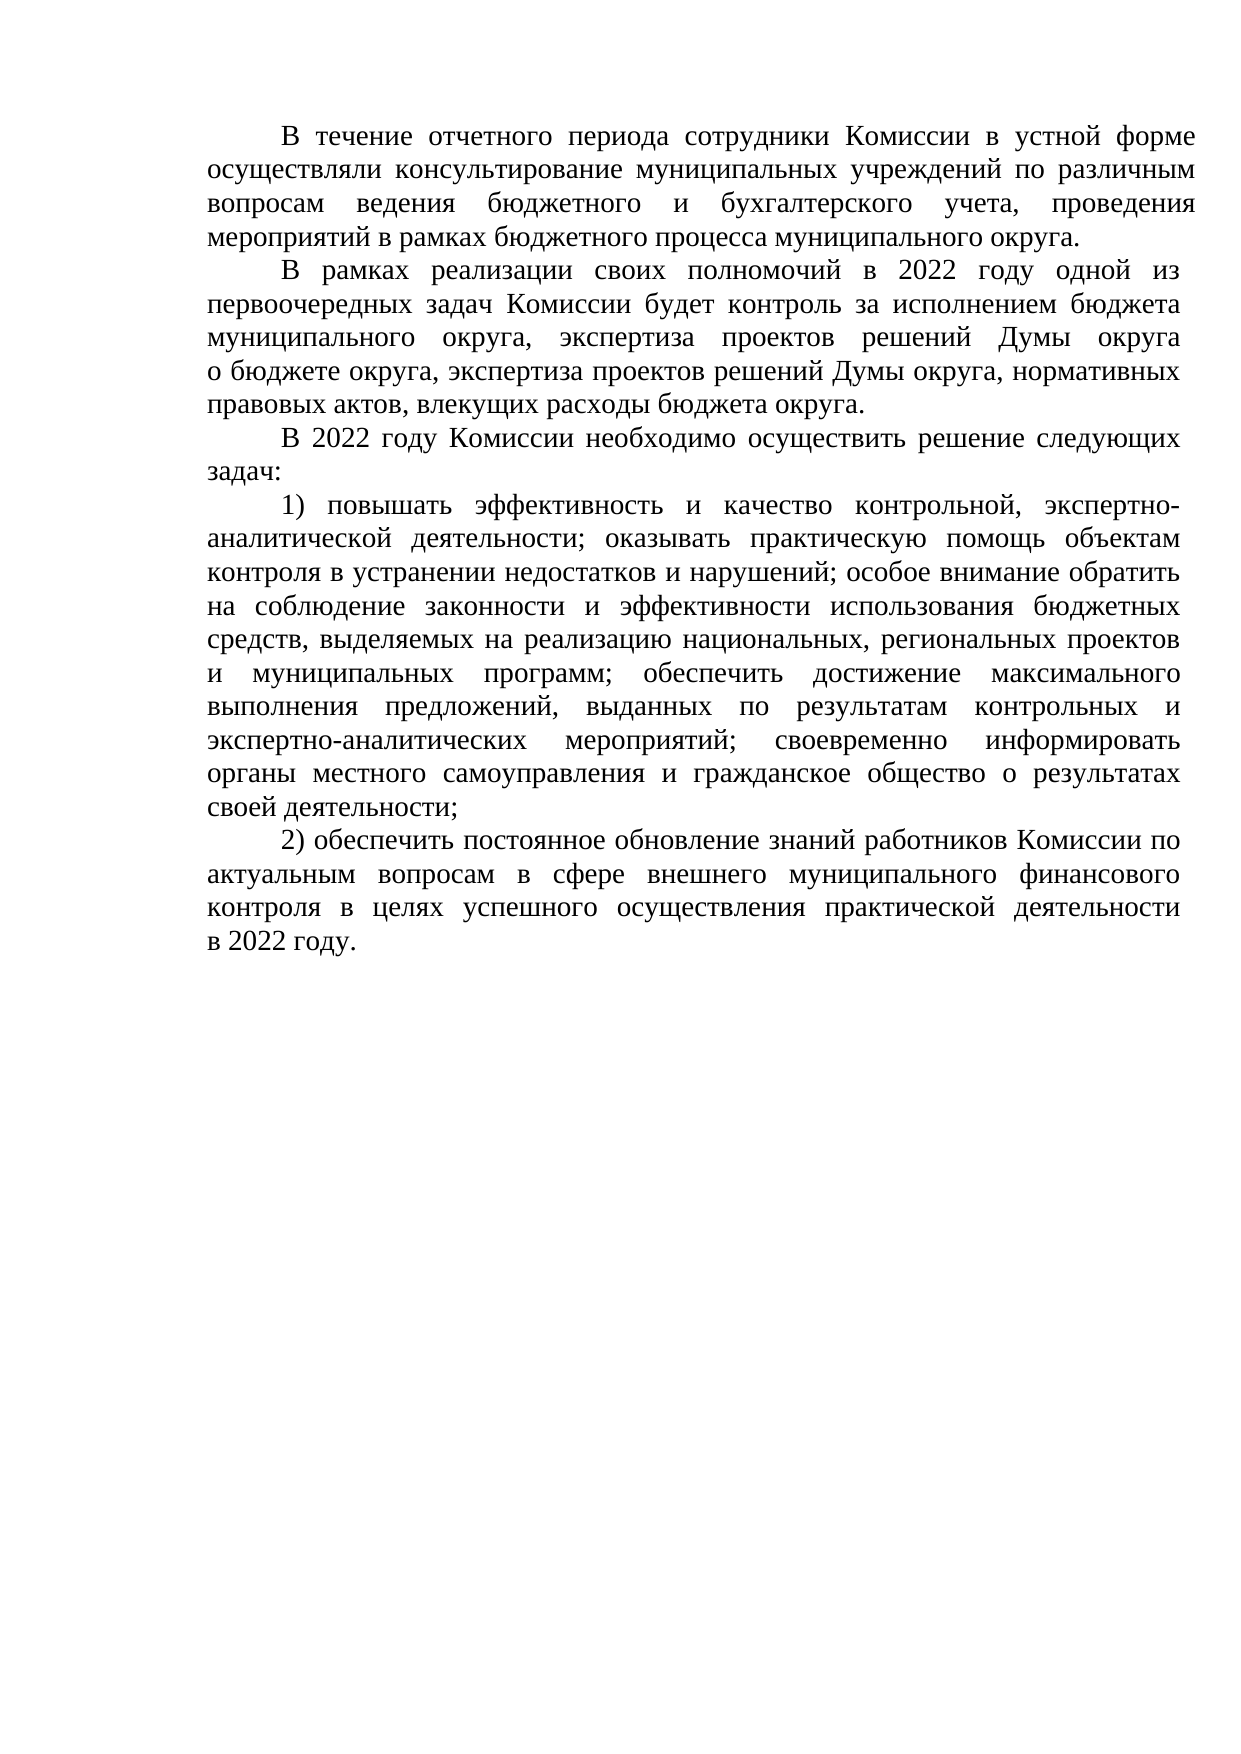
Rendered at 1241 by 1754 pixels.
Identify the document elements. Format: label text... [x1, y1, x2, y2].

text В течение отчетного периода сотрудники Комиссии в устной форме осуществляли консультирование муниципальных учреждений по различным вопросам ведения бюджетного и бухгалтерского учета, проведения мероприятий в рамках бюджетного процесса муниципального округа. [207, 118, 1196, 252]
text В рамках реализации своих полномочий в 2022 году одной из первоочередных задач Комиссии будет контроль за исполнением бюджета муниципального округа, экспертиза проектов решений Думы округа о бюджете округа, экспертиза проектов решений Думы округа, нормативных правовых актов, влекущих расходы бюджета округа. [207, 252, 1181, 420]
text 1) повышать эффективность и качество контрольной, экспертно-аналитической деятельности; оказывать практическую помощь объектам контроля в устранении недостатков и нарушений; особое внимание обратить на соблюдение законности и эффективности использования бюджетных средств, выделяемых на реализацию национальных, региональных проектов и муниципальных программ; обеспечить достижение максимального выполнения предложений, выданных по результатам контрольных и экспертно-аналитических мероприятий; своевременно информировать органы местного самоуправления и гражданское общество о результатах своей деятельности; [207, 487, 1181, 822]
text 2) обеспечить постоянное обновление знаний работников Комиссии по актуальным вопросам в сфере внешнего муниципального финансового контроля в целях успешного осуществления практической деятельности в 2022 году. [207, 822, 1181, 957]
text В 2022 году Комиссии необходимо осуществить решение следующих задач: [207, 420, 1181, 487]
